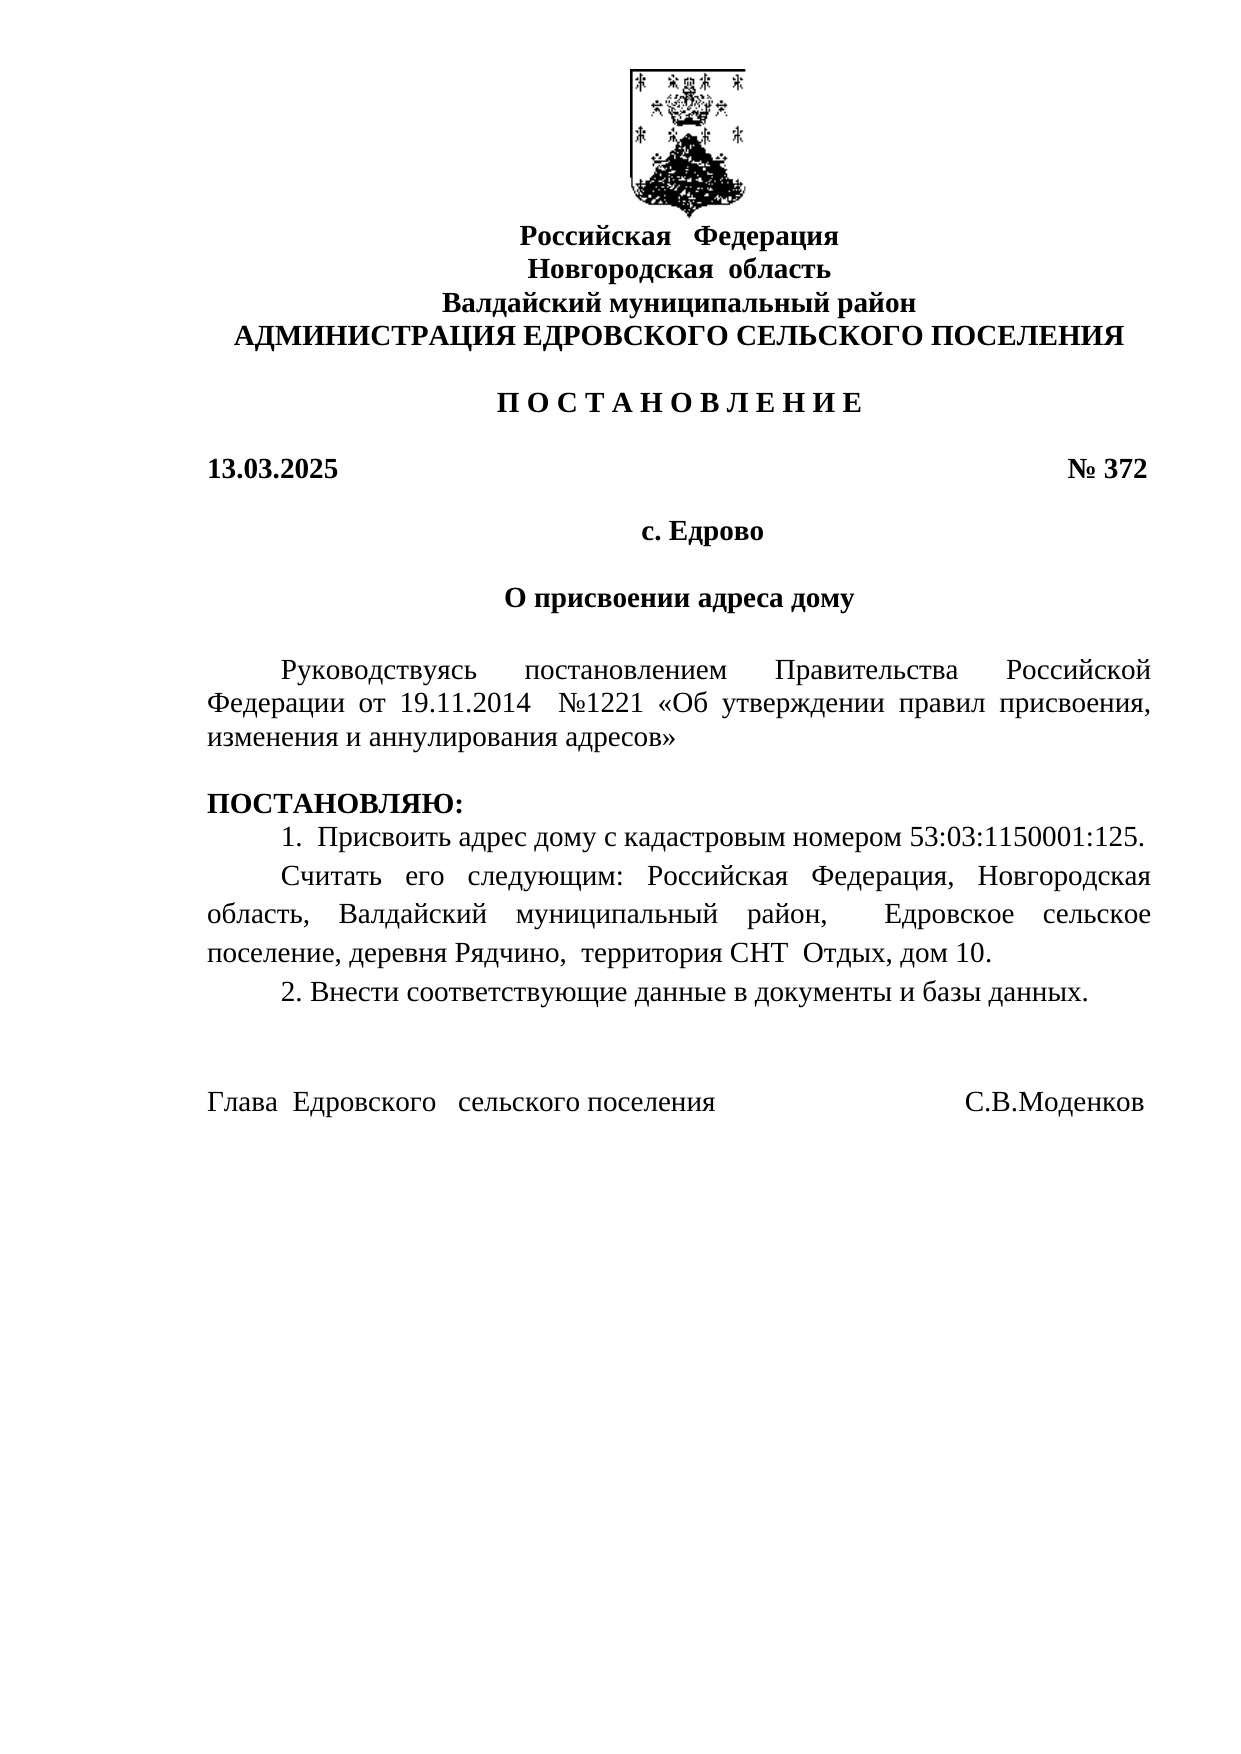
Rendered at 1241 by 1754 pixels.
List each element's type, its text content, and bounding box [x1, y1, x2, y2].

text 2. Внести соответствующие данные в документы и базы данных. [207, 974, 1152, 1007]
text Глава Едровского сельского поселения С.В.Моденков [207, 1084, 1152, 1118]
text АДМИНИСТРАЦИЯ ЕДРОВСКОГО СЕЛЬСКОГО ПОСЕЛЕНИЯ [207, 318, 1152, 352]
text Считать его следующим: Российская Федерация, Новгородская область, Валдайский муниципальный район, Едровское сельское поселение, деревня Рядчино, территория СНТ Отдых, дом 10. [207, 858, 1152, 969]
text ПОСТАНОВЛЯЮ: [207, 786, 1152, 819]
text Российская Федерация [207, 118, 1152, 251]
text с. Едрово [502, 513, 1152, 546]
text 1. Присвоить адрес дому с кадастровым номером 53:03:1150001:125. [207, 819, 1152, 853]
text О присвоении адреса дому [207, 580, 1152, 613]
text Руководствуясь постановлением Правительства Российской Федерации от 19.11.2014 №1221 «Об утверждении правил присвоения, изменения и аннулирования адресов» [207, 652, 1152, 752]
subtitle П О С Т А Н О В Л Е Н И Е [207, 385, 1152, 419]
text 13.03.2025 № 372 [207, 451, 1152, 484]
text Валдайский муниципальный район [207, 285, 1152, 318]
text Новгородская область [207, 251, 1152, 285]
